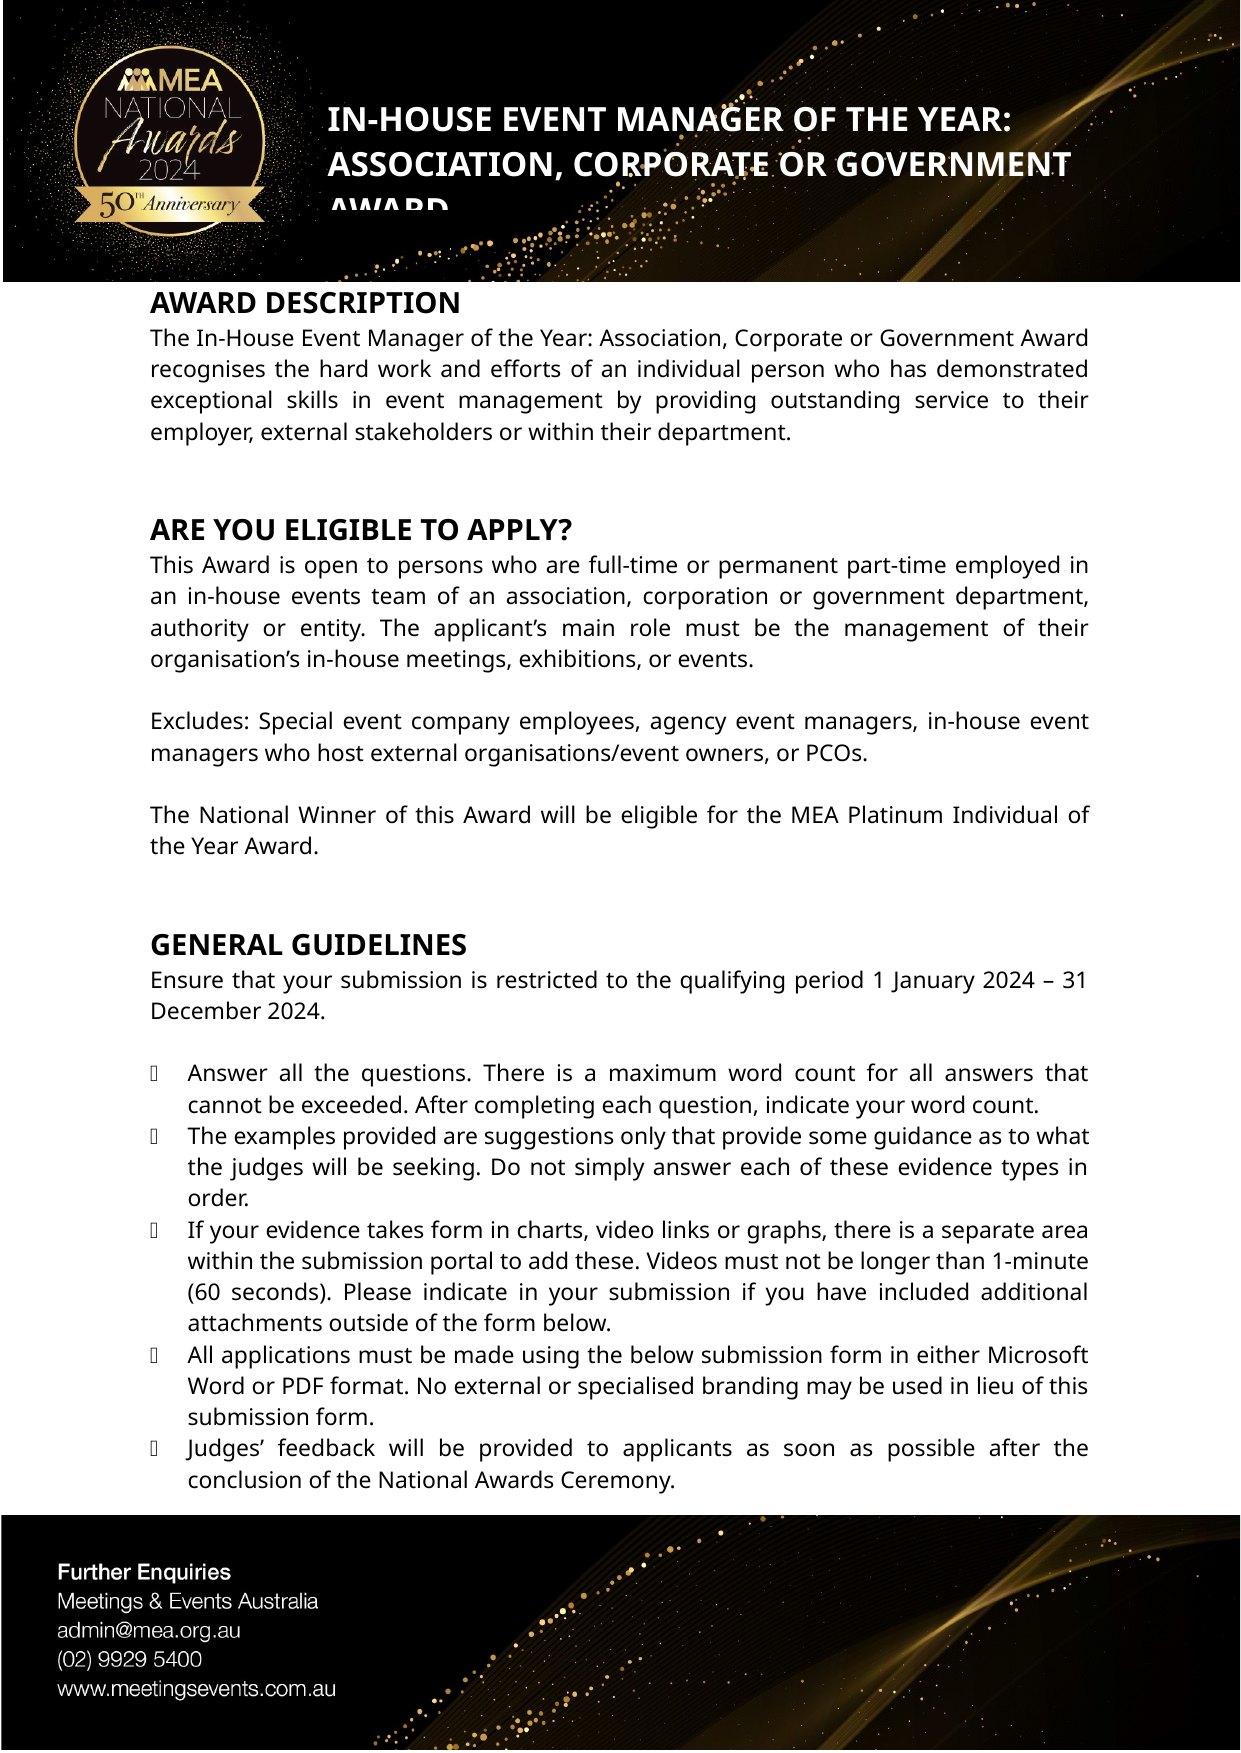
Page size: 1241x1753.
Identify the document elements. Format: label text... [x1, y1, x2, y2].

list Judges’ feedback will be provided to applicants as soon as possible after the conclusion of the National Awards Ceremony. [150, 1432, 1090, 1495]
text Ensure that your submission is restricted to the qualifying period 1 January 2024 – 31 December 2024. [150, 964, 1090, 1026]
text The In-House Event Manager of the Year: Association, Corporate or Government Award recognises the hard work and efforts of an individual person who has demonstrated exceptional skills in event management by providing outstanding service to their employer, external stakeholders or within their department. [150, 322, 1090, 447]
text AWARD DESCRIPTION [150, 282, 1090, 322]
text The National Winner of this Award will be eligible for the MEA Platinum Individual of the Year Award. [150, 799, 1090, 861]
text This Award is open to persons who are full-time or permanent part-time employed in an in-house events team of an association, corporation or government department, authority or entity. The applicant’s main role must be the management of their organisation’s in-house meetings, exhibitions, or events. [150, 549, 1090, 674]
list Answer all the questions. There is a maximum word count for all answers that cannot be exceeded. After completing each question, indicate your word count. [150, 1057, 1090, 1120]
text Excludes: Special event company employees, agency event managers, in-house event managers who host external organisations/event owners, or PCOs. [150, 705, 1090, 768]
picture [1, 1515, 1241, 1750]
text ARE YOU ELIGIBLE TO APPLY? [150, 509, 1090, 549]
text GENERAL GUIDELINES [150, 924, 1090, 964]
list The examples provided are suggestions only that provide some guidance as to what the judges will be seeking. Do not simply answer each of these evidence types in order. [150, 1120, 1090, 1214]
picture [3, 0, 1241, 282]
list All applications must be made using the below submission form in either Microsoft Word or PDF format. No external or specialised branding may be used in lieu of this submission form. [150, 1339, 1090, 1432]
list If your evidence takes form in charts, video links or graphs, there is a separate area within the submission portal to add these. Videos must not be longer than 1-minute (60 seconds). Please indicate in your submission if you have included additional attachments outside of the form below. [150, 1214, 1090, 1339]
